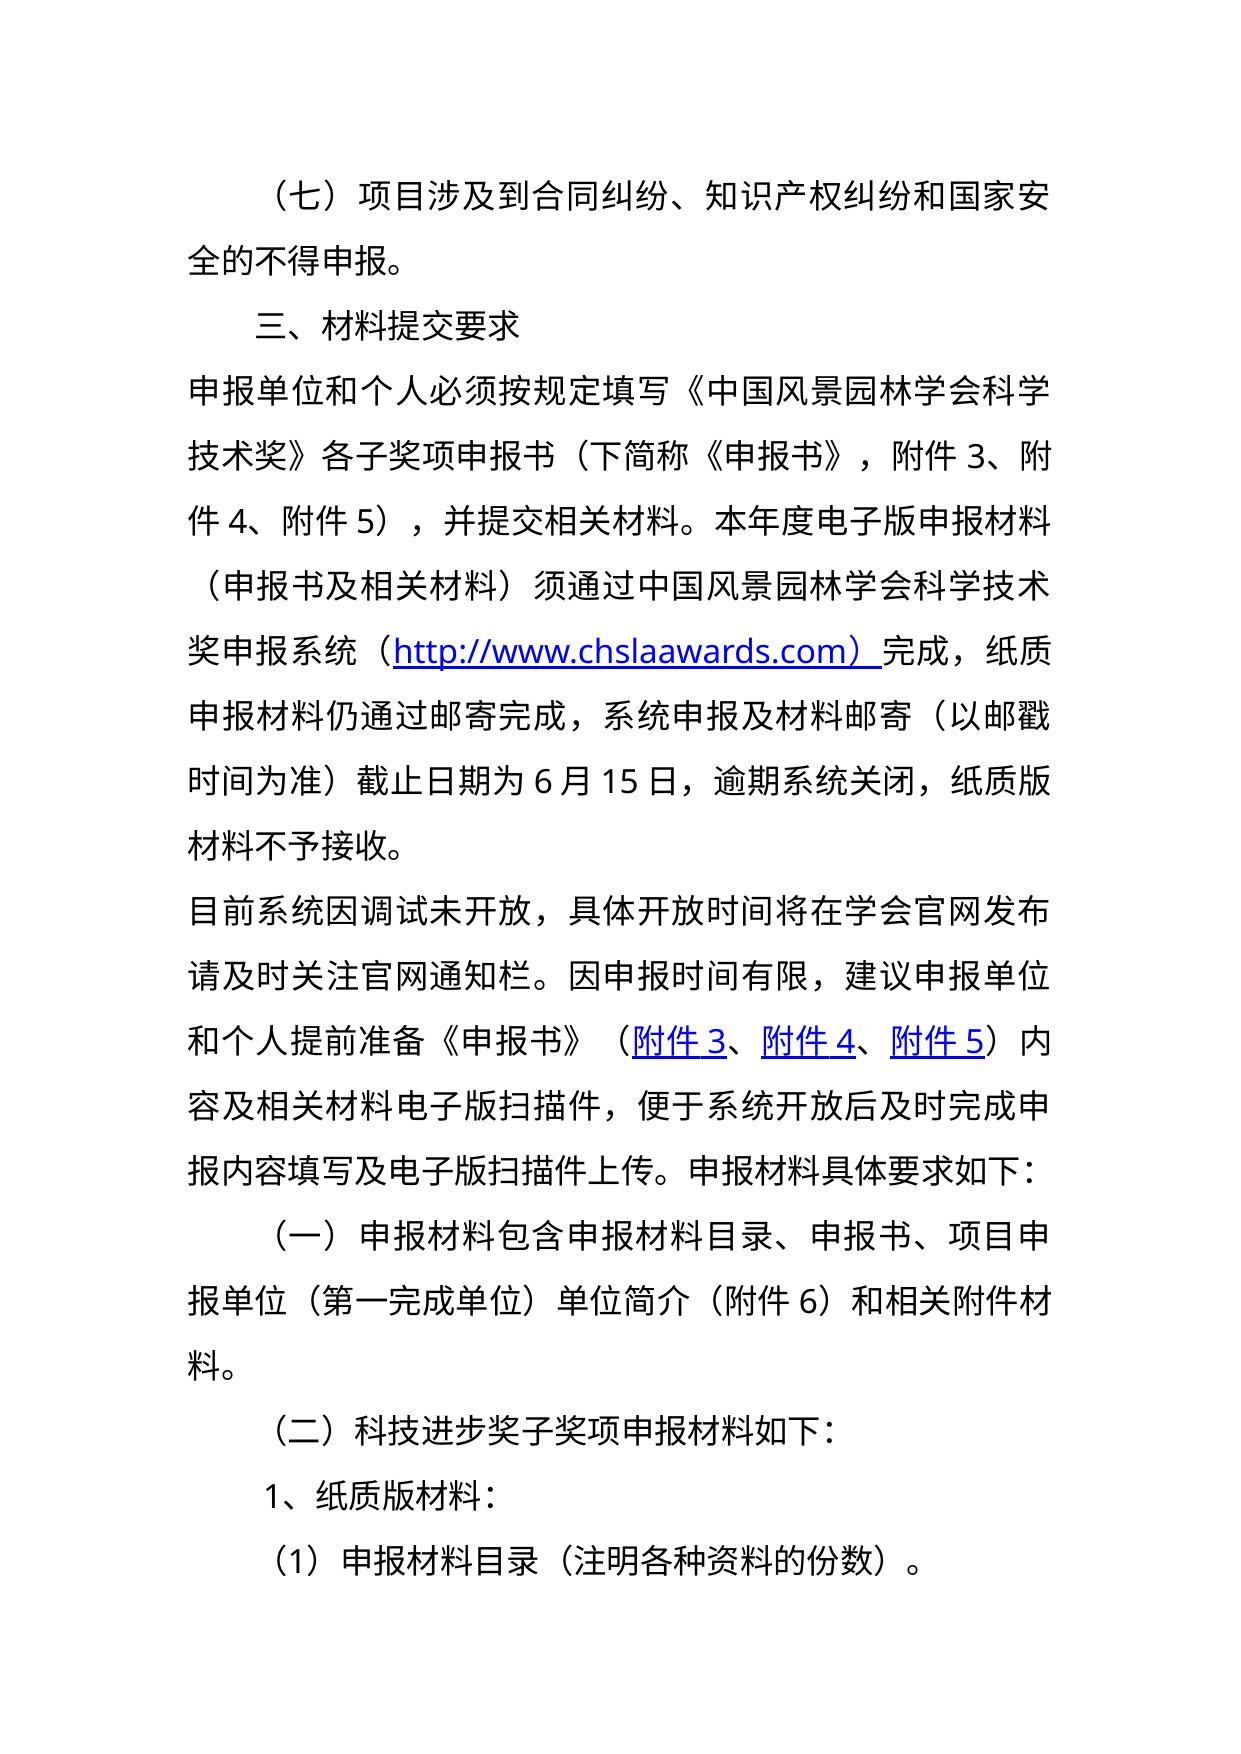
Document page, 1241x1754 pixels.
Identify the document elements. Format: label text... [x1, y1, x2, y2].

text 申报单位和个人必须按规定填写《中国风景园林学会科学技术奖》各子奖项申报书（下简称《申报书》，附件3、附件4、附件5），并提交相关材料。本年度电子版申报材料（申报书及相关材料）须通过中国风景园林学会科学技术奖申报系统（http://www.chslaawards.com）完成，纸质申报材料仍通过邮寄完成，系统申报及材料邮寄（以邮戳时间为准）截止日期为6月15日，逾期系统关闭，纸质版材料不予接收。 [187, 357, 1053, 877]
text （一）申报材料包含申报材料目录、申报书、项目申报单位（第一完成单位）单位简介（附件6）和相关附件材料。 [187, 1202, 1053, 1397]
text 1、纸质版材料： [187, 1462, 1053, 1527]
text 三、材料提交要求 [187, 292, 1053, 357]
text （1）申报材料目录（注明各种资料的份数）。 [187, 1527, 1053, 1592]
text 目前系统因调试未开放，具体开放时间将在学会官网发布，请及时关注官网通知栏。因申报时间有限，建议申报单位和个人提前准备《申报书》（附件3、附件4、附件5）内容及相关材料电子版扫描件，便于系统开放后及时完成申报内容填写及电子版扫描件上传。申报材料具体要求如下： [187, 877, 1053, 1202]
text （二）科技进步奖子奖项申报材料如下： [187, 1397, 1053, 1462]
text （七）项目涉及到合同纠纷、知识产权纠纷和国家安全的不得申报。 [187, 162, 1053, 292]
